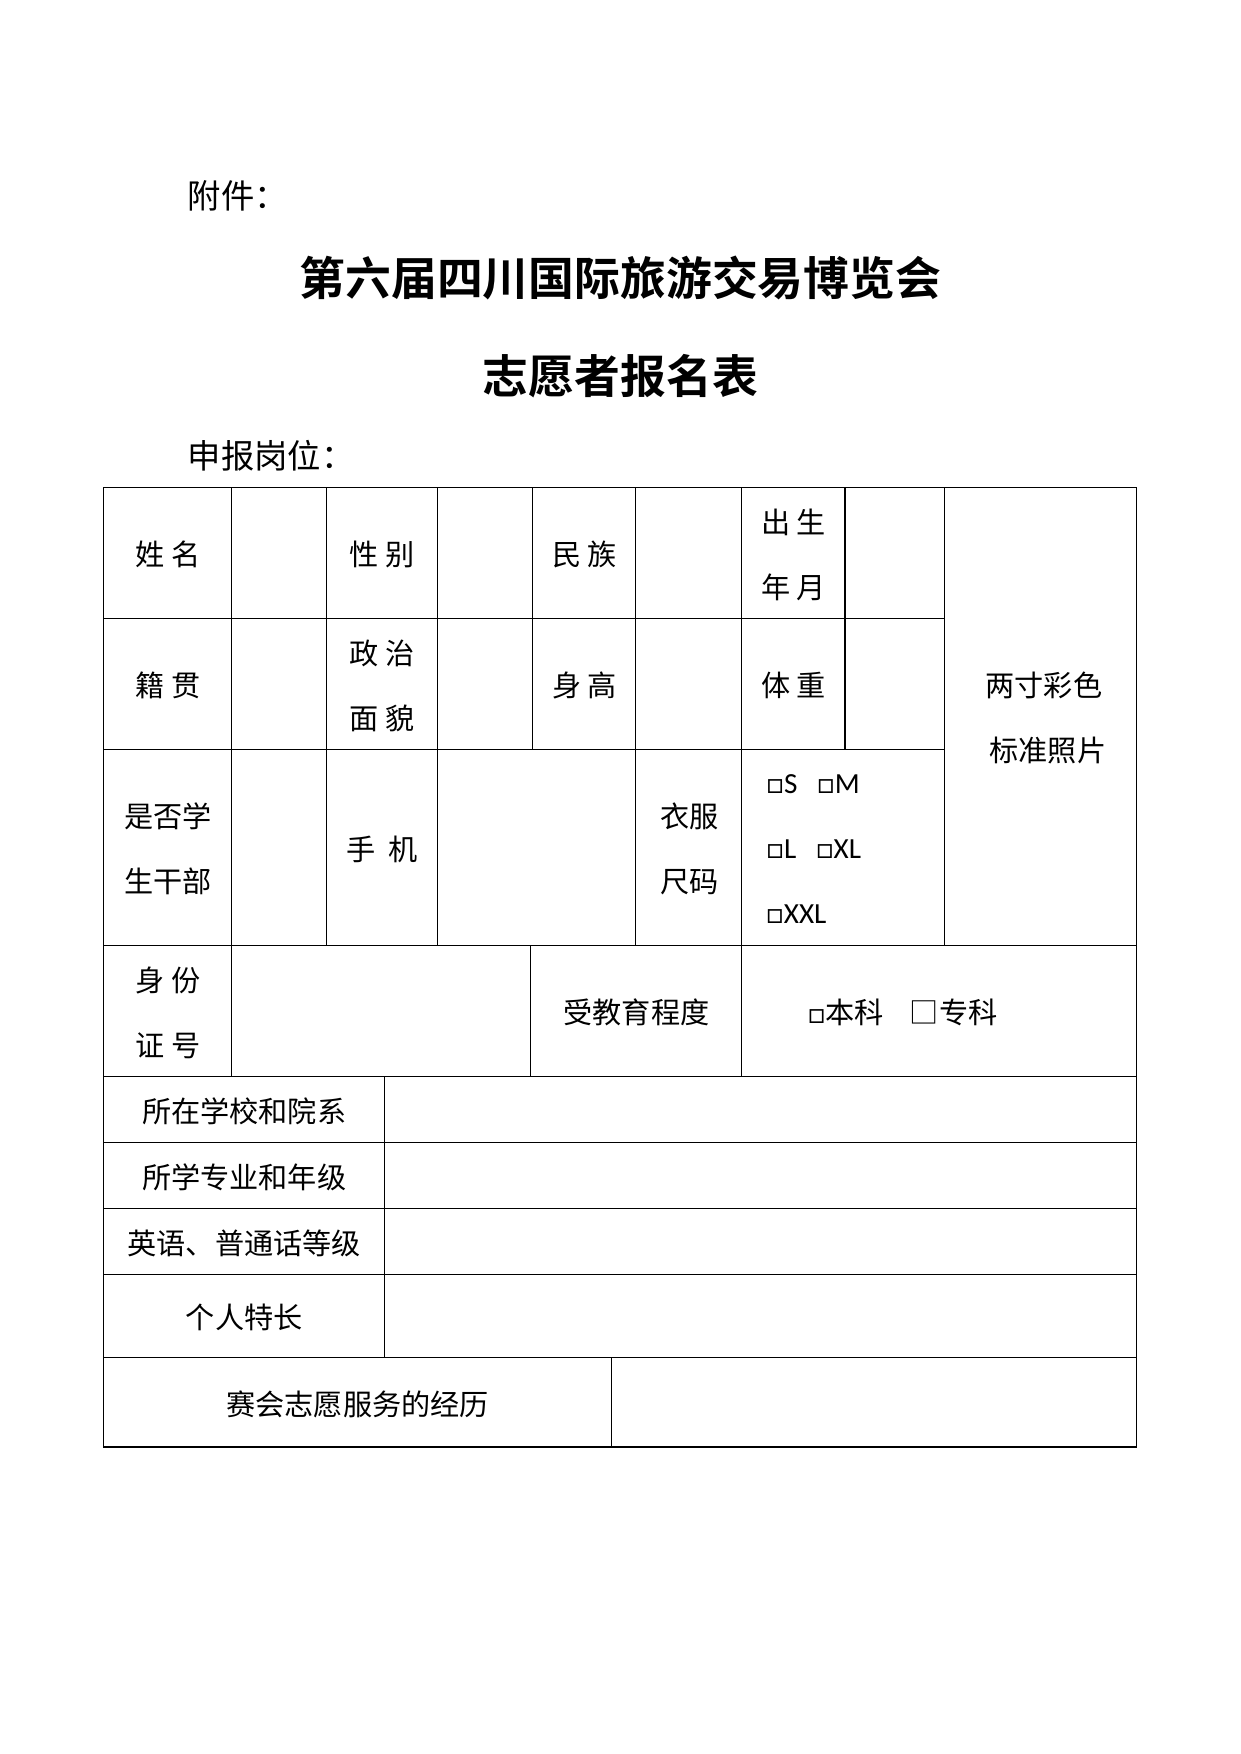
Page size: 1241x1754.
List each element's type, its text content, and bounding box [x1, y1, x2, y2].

table_cell 受教育程度 [531, 946, 741, 1076]
table_cell [385, 1209, 1136, 1274]
text 附件： [187, 162, 1053, 227]
table_cell 籍 贯 [104, 619, 231, 749]
table_header 民 族 [533, 488, 635, 618]
table_header [232, 488, 326, 618]
table_cell [438, 750, 635, 945]
table_cell 衣服尺码 [636, 750, 741, 945]
table_cell [636, 619, 741, 749]
table_cell [385, 1275, 1136, 1357]
table_cell 政 治 面 貌 [327, 619, 437, 749]
table_cell [232, 619, 326, 749]
table_cell [232, 946, 530, 1076]
table_cell □S □M □L □XL □XXL [742, 750, 944, 945]
table_header 性 别 [327, 488, 437, 618]
text 申报岗位： [187, 422, 1053, 487]
table_header 两寸彩色 标准照片 [945, 488, 1136, 945]
text 志愿者报名表 [187, 324, 1053, 422]
table_cell [612, 1358, 1136, 1446]
table_cell 英语、普通话等级 [104, 1209, 384, 1274]
table_cell 所学专业和年级 [104, 1143, 384, 1208]
table_header [636, 488, 741, 618]
table_cell 赛会志愿服务的经历 [104, 1358, 611, 1446]
text 第六届四川国际旅游交易博览会 [187, 227, 1053, 324]
table_cell [385, 1077, 1136, 1142]
table_cell [232, 750, 326, 945]
table_cell [438, 619, 532, 749]
table_cell 个人特长 [104, 1275, 384, 1357]
table_header [438, 488, 532, 618]
table_header [846, 488, 944, 618]
table_cell [385, 1143, 1136, 1208]
table_cell □本科 □专科 [742, 946, 1136, 1076]
table_cell 是否学 生干部 [104, 750, 231, 945]
table_cell 手 机 [327, 750, 437, 945]
table_cell [846, 619, 944, 749]
table_header 出 生 年 月 [742, 488, 844, 618]
table_cell 所在学校和院系 [104, 1077, 384, 1142]
table_cell 身 份 证 号 [104, 946, 231, 1076]
table_header 姓 名 [104, 488, 231, 618]
table_cell 体 重 [742, 619, 844, 749]
table_cell 身 高 [533, 619, 635, 749]
